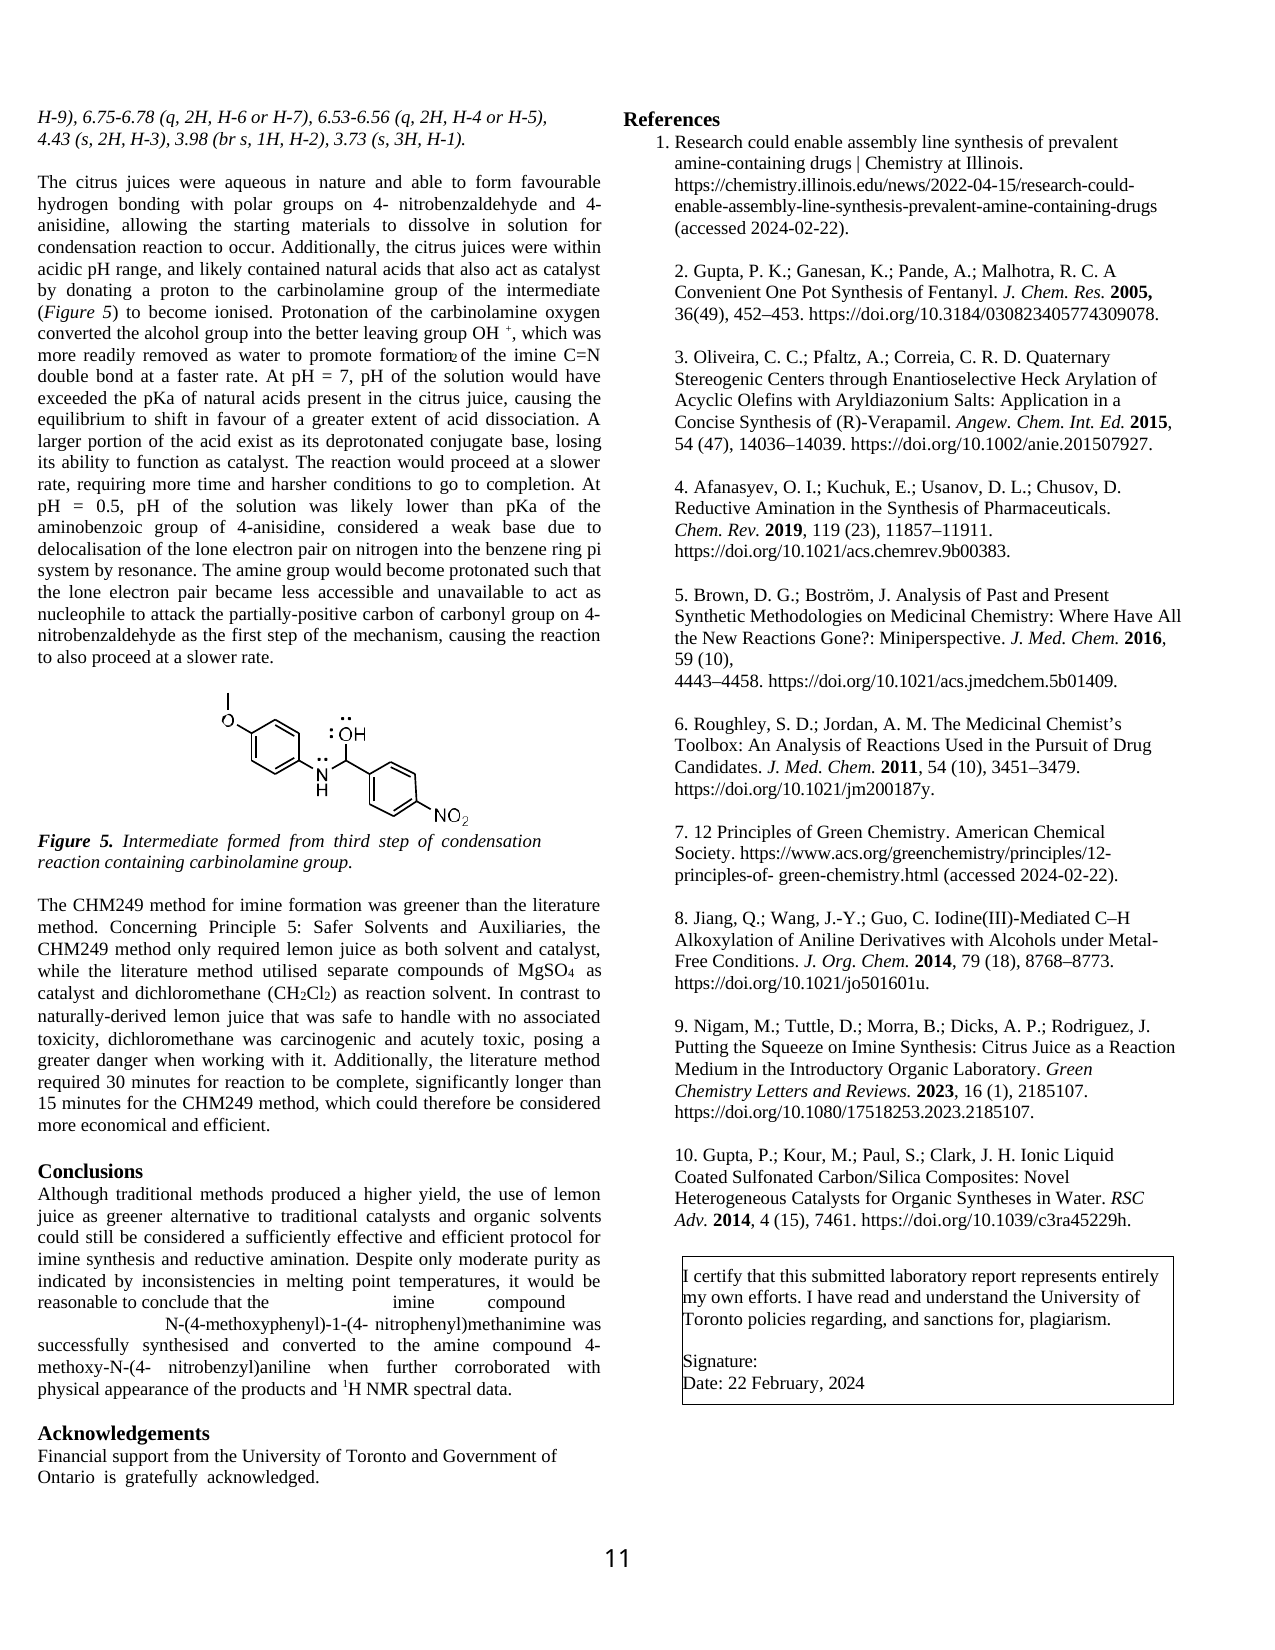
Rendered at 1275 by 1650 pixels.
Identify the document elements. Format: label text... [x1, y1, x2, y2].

list Oliveira, C. C.; Pfaltz, A.; Correia, C. R. D. Quaternary Stereogenic Centers through Enantioselective Heck Arylation of Acyclic Olefins with Aryldiazonium Salts: Application in a Concise Synthesis of (R)‐Verapamil. Angew. Chem. Int. Ed. 2015, 54 (47), 14036–14039. https://doi.org/10.1002/anie.201507927. [674, 346, 1186, 454]
list Brown, D. G.; Boström, J. Analysis of Past and Present Synthetic Methodologies on Medicinal Chemistry: Where Have All the New Reactions Gone?: Miniperspective. J. Med. Chem. 2016, 59 (10), [674, 583, 1184, 670]
text Conclusions [37, 1159, 605, 1183]
text Figure 5. Intermediate formed from third step of condensation reaction containing carbinolamine group. [37, 693, 605, 873]
text Acknowledgements [37, 1421, 605, 1444]
picture [339, 727, 365, 741]
list 12 Principles of Green Chemistry. American Chemical Society. https://www.acs.org/greenchemistry/principles/12-principles-of- green-chemistry.html (accessed 2024-02-22). [674, 821, 1171, 885]
list Gupta, P. K.; Ganesan, K.; Pande, A.; Malhotra, R. C. A Convenient One Pot Synthesis of Fentanyl. J. Chem. Res. 2005, 36(49), 452–453. https://doi.org/10.3184/030823405774309078. [674, 260, 1159, 324]
text The CHM249 method for imine formation was greener than the literature method. Concerning Principle 5: Safer Solvents and Auxiliaries, the CHM249 method only required lemon juice as both solvent and catalyst, while the literature method utilised separate compounds of MgSO4 as catalyst and dichloromethane (CH2Cl2) as reaction solvent. In contrast to naturally-derived lemon juice that was safe to handle with no associated toxicity, dichloromethane was carcinogenic and acutely toxic, posing a greater danger when working with it. Additionally, the literature method required 30 minutes for reaction to be complete, significantly longer than 15 minutes for the CHM249 method, which could therefore be considered more economical and efficient. [37, 894, 601, 1135]
list Afanasyev, O. I.; Kuchuk, E.; Usanov, D. L.; Chusov, D. Reductive Amination in the Synthesis of Pharmaceuticals. Chem. Rev. 2019, 119 (23), 11857–11911. [674, 476, 1165, 540]
list Research could enable assembly line synthesis of prevalent amine-containing drugs | Chemistry at Illinois. https://chemistry.illinois.edu/news/2022-04-15/research-could- enable-assembly-line-synthesis-prevalent-amine-containing-drugs (accessed 2024-02-22). [655, 131, 1171, 238]
text The citrus juices were aqueous in nature and able to form favourable hydrogen bonding with polar groups on 4- nitrobenzaldehyde and 4-anisidine, allowing the starting materials to dissolve in solution for condensation reaction to occur. Additionally, the citrus juices were within acidic pH range, and likely contained natural acids that also act as catalyst by donating a proton to the carbinolamine group of the intermediate (Figure 5) to become ionised. Protonation of the carbinolamine oxygen converted the alcohol group into the better leaving group OH +, which was more readily removed as water to promote formation of the imine C=N double bond at a faster rate. At pH = 7, pH of the solution would have exceeded the pKa of natural acids present in the citrus juice, causing the equilibrium to shift in favour of a greater extent of acid dissociation. A larger portion of the acid exist as its deprotonated conjugate base, losing its ability to function as catalyst. The reaction would proceed at a slower rate, requiring more time and harsher conditions to go to completion. At pH = 0.5, pH of the solution was likely lower than pKa of the aminobenzoic group of 4-anisidine, considered a weak base due to delocalisation of the lone electron pair on nitrogen into the benzene ring pi system by resonance. The amine group would become protonated such that the lone electron pair became less accessible and unavailable to act as nucleophile to attack the partially-positive carbon of carbonyl group on 4- nitrobenzaldehyde as the first step of the mechanism, causing the reaction to also proceed at a slower rate. [37, 171, 601, 667]
text Although traditional methods produced a higher yield, the use of lemon juice as greener alternative to traditional catalysts and organic solvents could still be considered a sufficiently effective and efficient protocol for imine synthesis and reductive amination. Despite only moderate purity as indicated by inconsistencies in melting point temperatures, it would be reasonable to conclude that the imine compound N-(4-methoxyphenyl)-1-(4- nitrophenyl)methanimine was successfully synthesised and converted to the amine compound 4-methoxy-N-(4- nitrobenzyl)aniline when further corroborated with physical appearance of the products and 1H NMR spectral data. [37, 1183, 601, 1399]
text References [623, 107, 1198, 131]
list Jiang, Q.; Wang, J.-Y.; Guo, C. Iodine(III)-Mediated C–H Alkoxylation of Aniline Derivatives with Alcohols under Metal- Free Conditions. J. Org. Chem. 2014, 79 (18), 8768–8773. https://doi.org/10.1021/jo501601u. [674, 907, 1159, 993]
list Gupta, P.; Kour, M.; Paul, S.; Clark, J. H. Ionic Liquid Coated Sulfonated Carbon/Silica Composites: Novel Heterogeneous Catalysts for Organic Syntheses in Water. RSC Adv. 2014, 4 (15), 7461. https://doi.org/10.1039/c3ra45229h. [674, 1144, 1171, 1230]
text 4443–4458. https://doi.org/10.1021/acs.jmedchem.5b01409. [623, 670, 1198, 691]
list Roughley, S. D.; Jordan, A. M. The Medicinal Chemist’s Toolbox: An Analysis of Reactions Used in the Pursuit of Drug Candidates. J. Med. Chem. 2011, 54 (10), 3451–3479. https://doi.org/10.1021/jm200187y. [674, 713, 1152, 799]
text Financial support from the University of Toronto and Government of Ontario is gratefully acknowledged. [37, 1444, 605, 1488]
picture [435, 808, 468, 826]
text H-9), 6.75-6.78 (q, 2H, H-6 or H-7), 6.53-6.56 (q, 2H, H-4 or H-5), [37, 107, 605, 128]
list Nigam, M.; Tuttle, D.; Morra, B.; Dicks, A. P.; Rodriguez, J. Putting the Squeeze on Imine Synthesis: Citrus Juice as a Reaction Medium in the Introductory Organic Laboratory. Green Chemistry Letters and Reviews. 2023, 16 (1), 2185107. https://doi.org/10.1080/17518253.2023.2185107. [674, 1015, 1175, 1123]
text 4.43 (s, 2H, H-3), 3.98 (br s, 1H, H-2), 3.73 (s, 3H, H-1). [37, 128, 605, 150]
text https://doi.org/10.1021/acs.chemrev.9b00383. [623, 540, 1198, 562]
